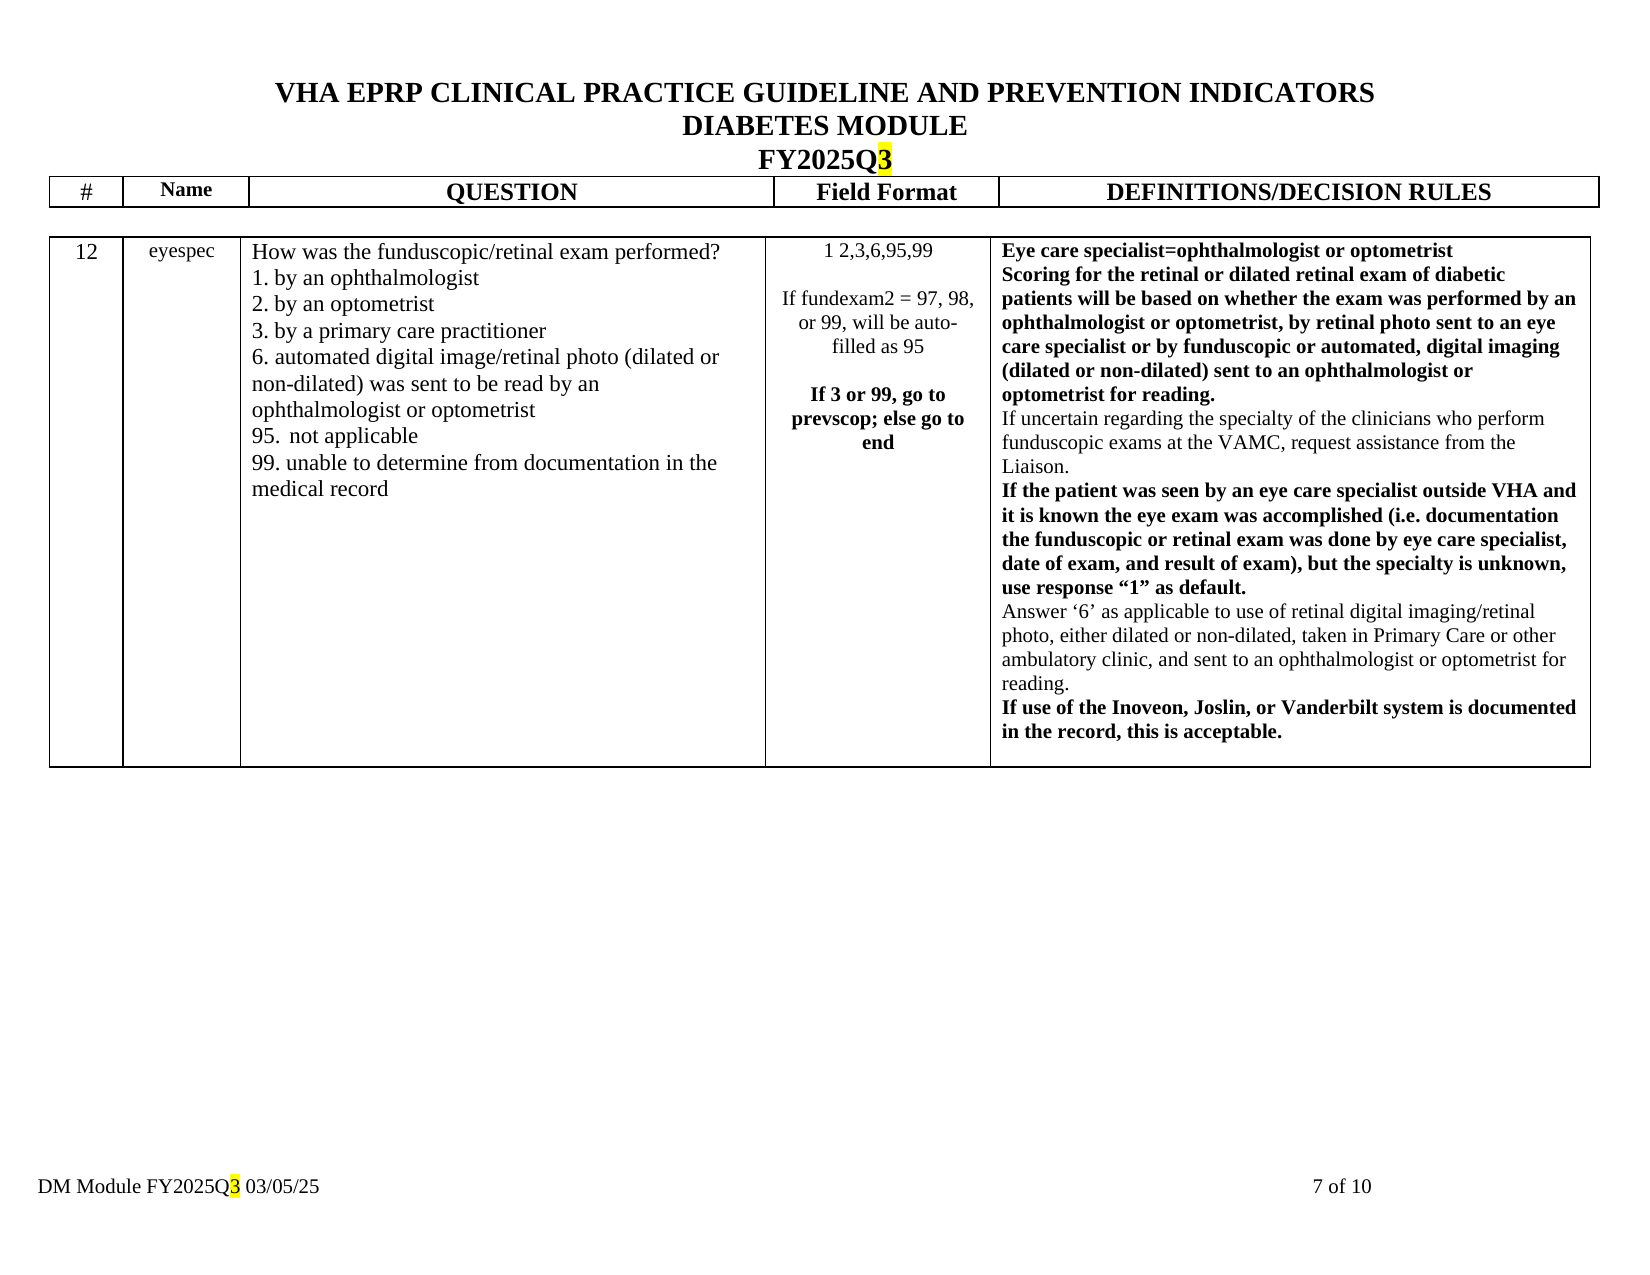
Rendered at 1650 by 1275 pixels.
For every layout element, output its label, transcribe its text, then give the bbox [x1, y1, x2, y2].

table_cell How was the funduscopic/retinal exam performed? by an ophthalmologist by an optometrist by a primary care practitioner 6. automated digital image/retinal photo (dilated or non-dilated) was sent to be read by an ophthalmologist or optometrist not applicable 99. unable to determine from documentation in the medical record [241, 238, 765, 766]
table_cell eyespec [124, 238, 240, 766]
table_cell 12 [50, 238, 122, 766]
table_cell 1 2,3,6,95,99 If fundexam2 = 97, 98, or 99, will be auto-filled as 95 If 3 or 99, go to prevscop; else go to end [766, 238, 990, 766]
table_cell Eye care specialist=ophthalmologist or optometrist Scoring for the retinal or dilated retinal exam of diabetic patients will be based on whether the exam was performed by an ophthalmologist or optometrist, by retinal photo sent to an eye care specialist or by funduscopic or automated, digital imaging (dilated or non-dilated) sent to an ophthalmologist or optometrist for reading. If uncertain regarding the specialty of the clinicians who perform funduscopic exams at the VAMC, request assistance from the Liaison. If the patient was seen by an eye care specialist outside VHA and it is known the eye exam was accomplished (i.e. documentation the funduscopic or retinal exam was done by eye care specialist, date of exam, and result of exam), but the specialty is unknown, use response “1” as default. Answer ‘6’ as applicable to use of retinal digital imaging/retinal photo, either dilated or non-dilated, taken in Primary Care or other ambulatory clinic, and sent to an ophthalmologist or optometrist for reading. If use of the Inoveon, Joslin, or Vanderbilt system is documented in the record, this is acceptable. [991, 238, 1590, 766]
